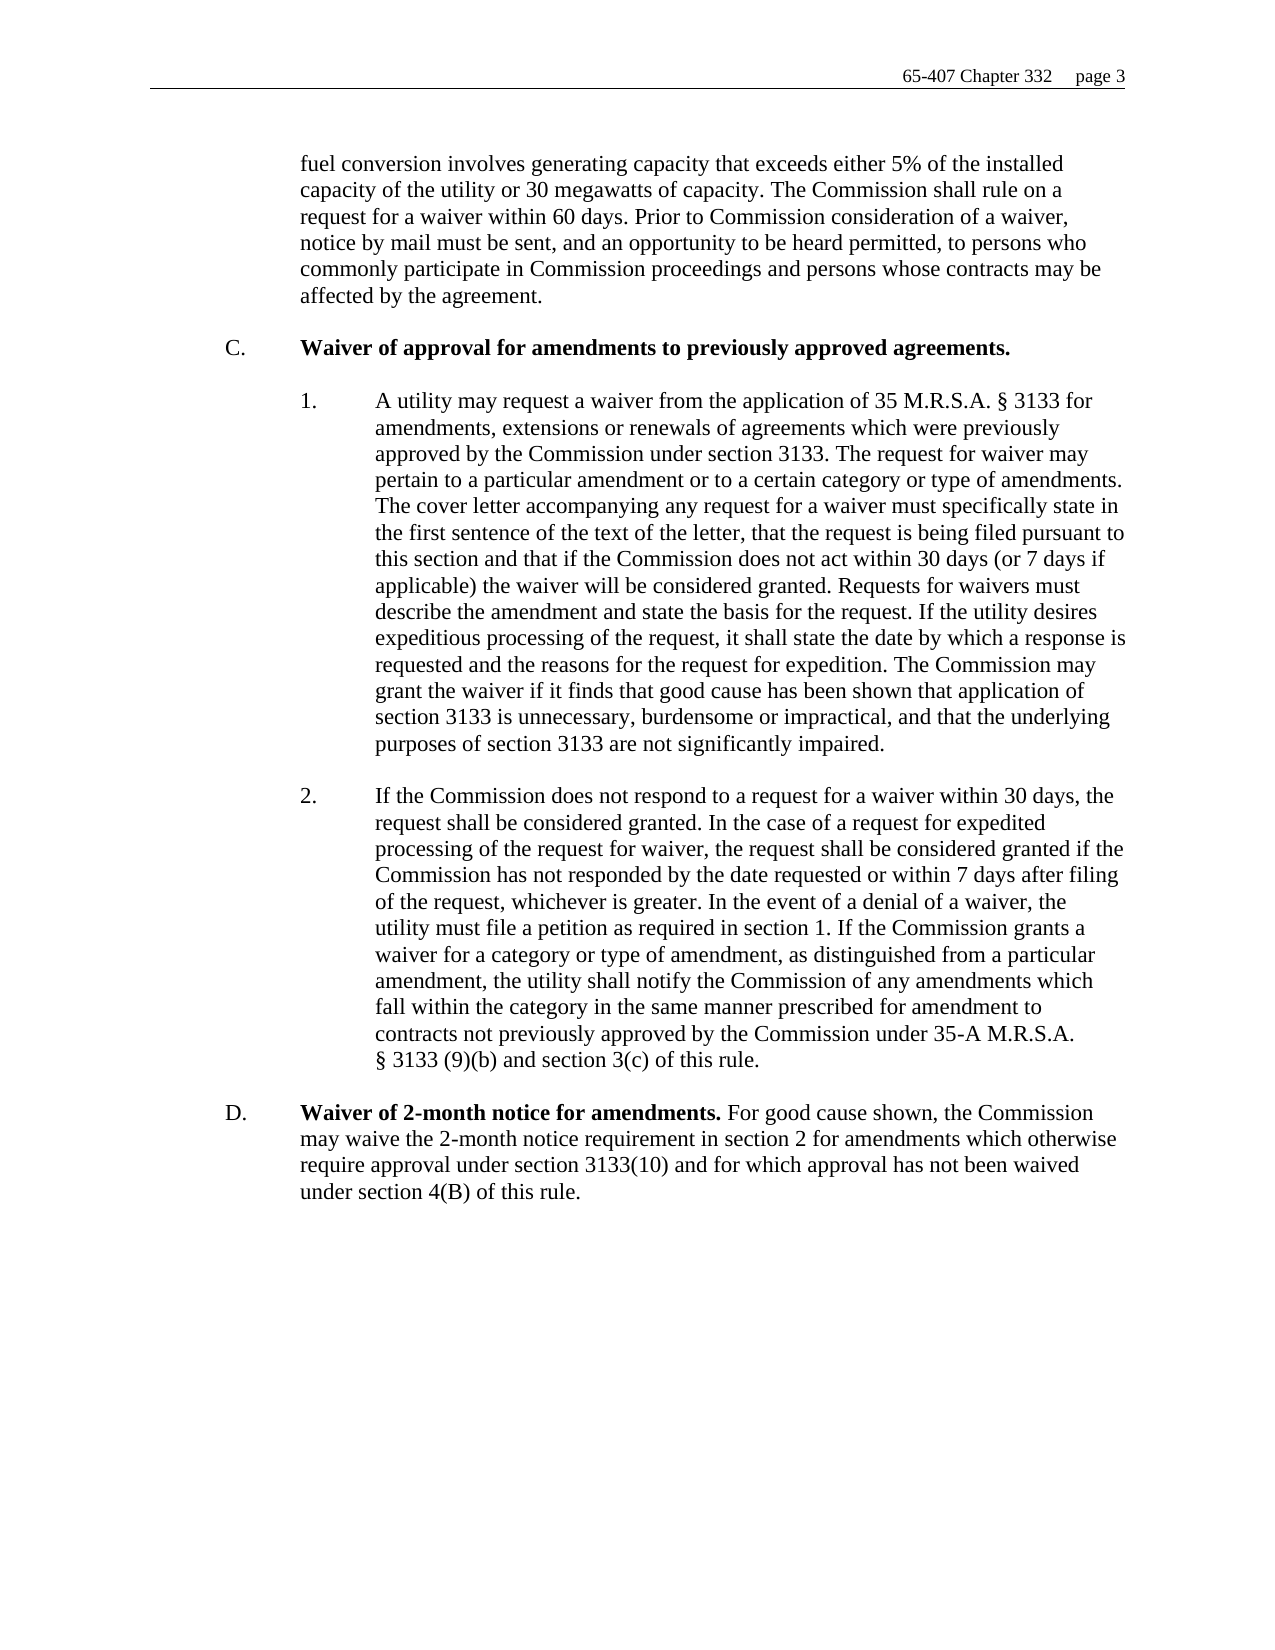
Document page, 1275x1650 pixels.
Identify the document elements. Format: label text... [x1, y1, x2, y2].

text 2. If the Commission does not respond to a request for a waiver within 30 days, the request shall be considered granted. In the case of a request for expedited processing of the request for waiver, the request shall be considered granted if the Commission has not responded by the date requested or within 7 days after filing of the request, whichever is greater. In the event of a denial of a waiver, the utility must file a petition as required in section 1. If the Commission grants a waiver for a category or type of amendment, as distinguished from a particular amendment, the utility shall notify the Commission of any amendments which fall within the category in the same manner prescribed for amendment to contracts not previously approved by the Commission under 35-A M.R.S.A. § 3133 (9)(b) and section 3(c) of this rule. [150, 782, 1125, 1072]
text 1. A utility may request a waiver from the application of 35 M.R.S.A. § 3133 for amendments, extensions or renewals of agreements which were previously approved by the Commission under section 3133. The request for waiver may pertain to a particular amendment or to a certain category or type of amendments. The cover letter accompanying any request for a waiver must specifically state in the first sentence of the text of the letter, that the request is being filed pursuant to this section and that if the Commission does not act within 30 days (or 7 days if applicable) the waiver will be considered granted. Requests for waivers must describe the amendment and state the basis for the request. If the utility desires expeditious processing of the request, it shall state the date by which a response is requested and the reasons for the request for expedition. The Commission may grant the waiver if it finds that good cause has been shown that application of section 3133 is unnecessary, burdensome or impractical, and that the underlying purposes of section 3133 are not significantly impaired. [150, 387, 1134, 756]
text D. Waiver of 2-month notice for amendments. For good cause shown, the Commission may waive the 2-month notice requirement in section 2 for amendments which otherwise require approval under section 3133(10) and for which approval has not been waived under section 4(B) of this rule. [150, 1099, 1125, 1204]
text C. Waiver of approval for amendments to previously approved agreements. [150, 334, 1125, 361]
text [150, 150, 1125, 308]
